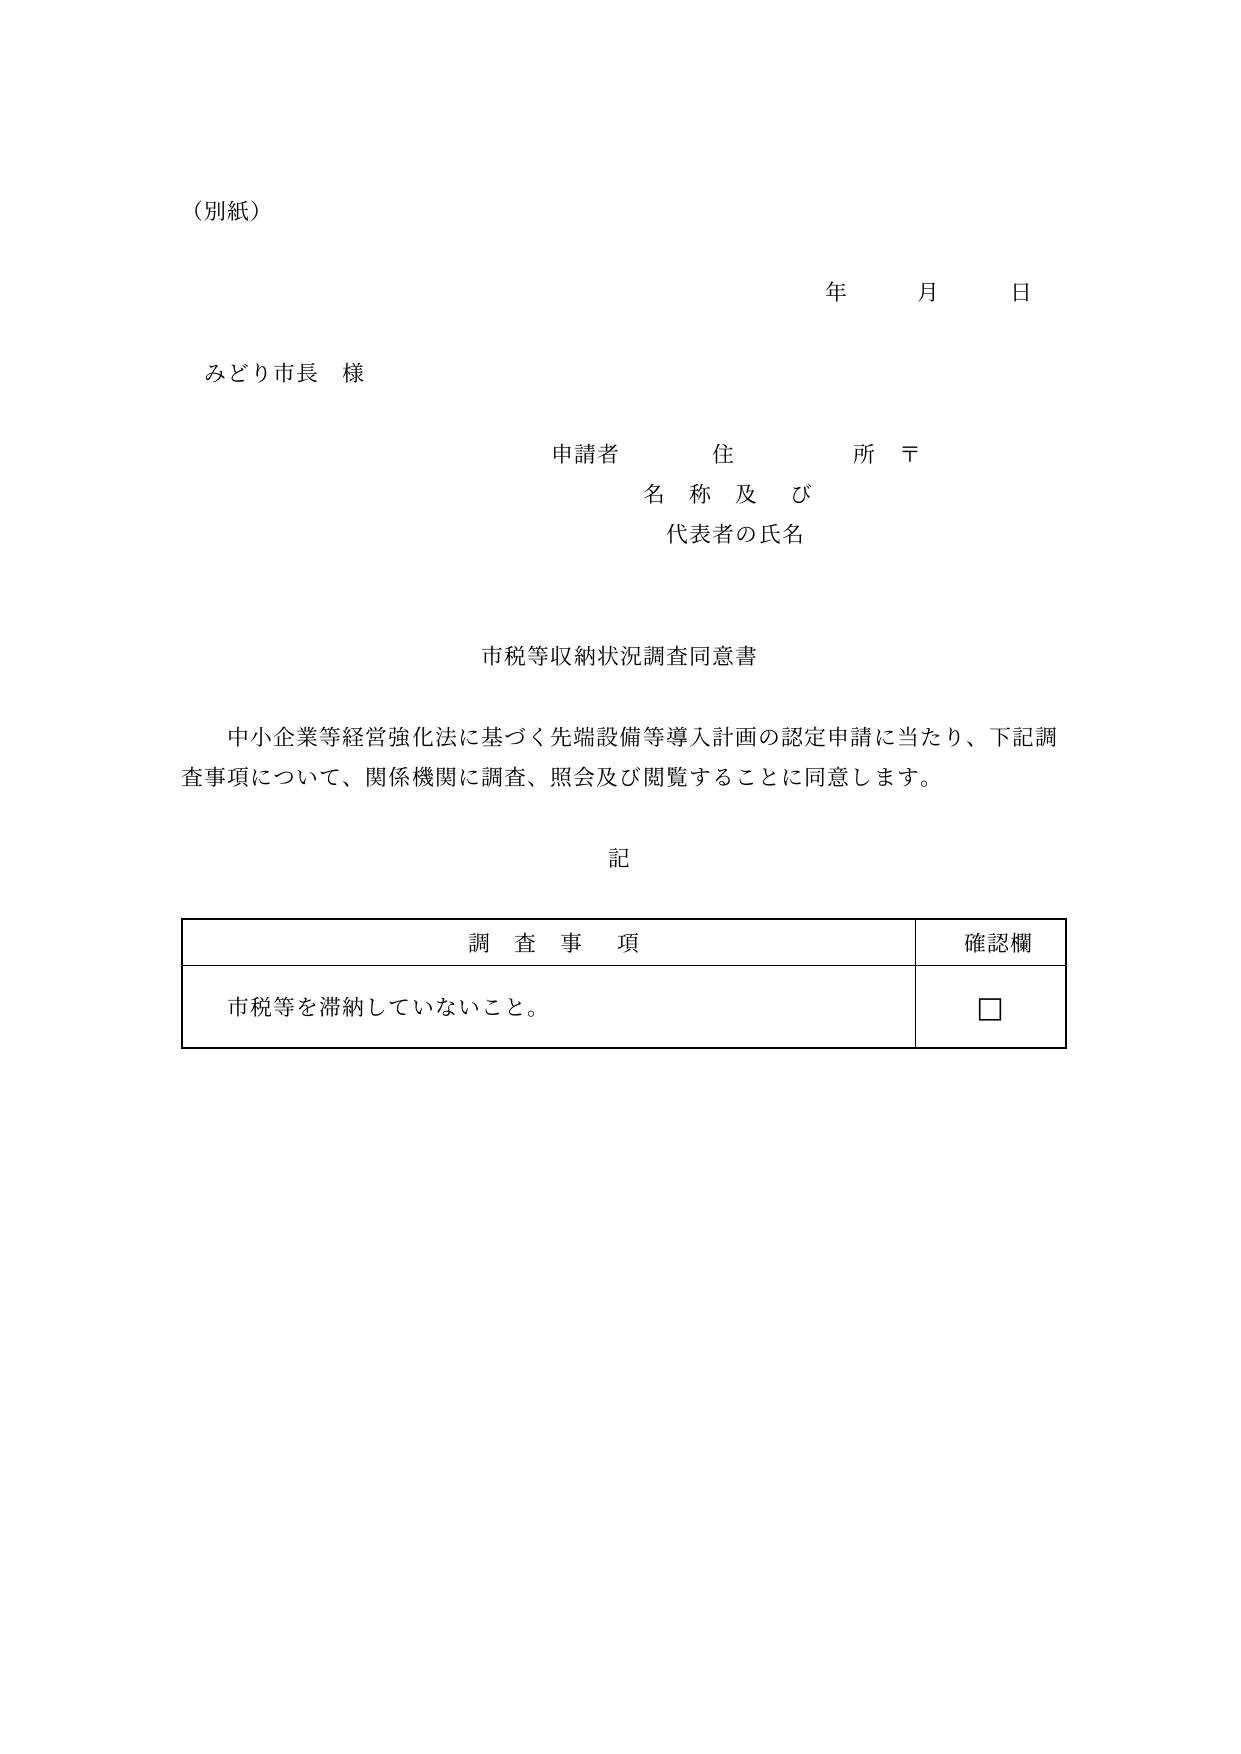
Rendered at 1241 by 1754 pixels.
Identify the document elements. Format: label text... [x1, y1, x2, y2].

text 中小企業等経営強化法に基づく先端設備等導入計画の認定申請に当たり、下記調査事項について、関係機関に調査、照会及び閲覧することに同意します。 [181, 715, 1059, 796]
text （別紙） [181, 190, 1059, 230]
text 申請者 住所 〒 [181, 432, 1059, 473]
text 年 月 日 [181, 271, 1033, 311]
table_cell 市税等を滞納していないこと。 [183, 966, 915, 1047]
text 代表者の氏名 [181, 513, 1059, 554]
table_header 調査事項 [183, 920, 915, 965]
text みどり市長 様 [181, 352, 1059, 392]
subtitle 記 [181, 837, 1059, 877]
table_header 確認欄 [916, 920, 1065, 965]
text 名称及び [181, 473, 1059, 513]
text 市税等収納状況調査同意書 [181, 634, 1059, 675]
table_cell □ [916, 966, 1065, 1047]
